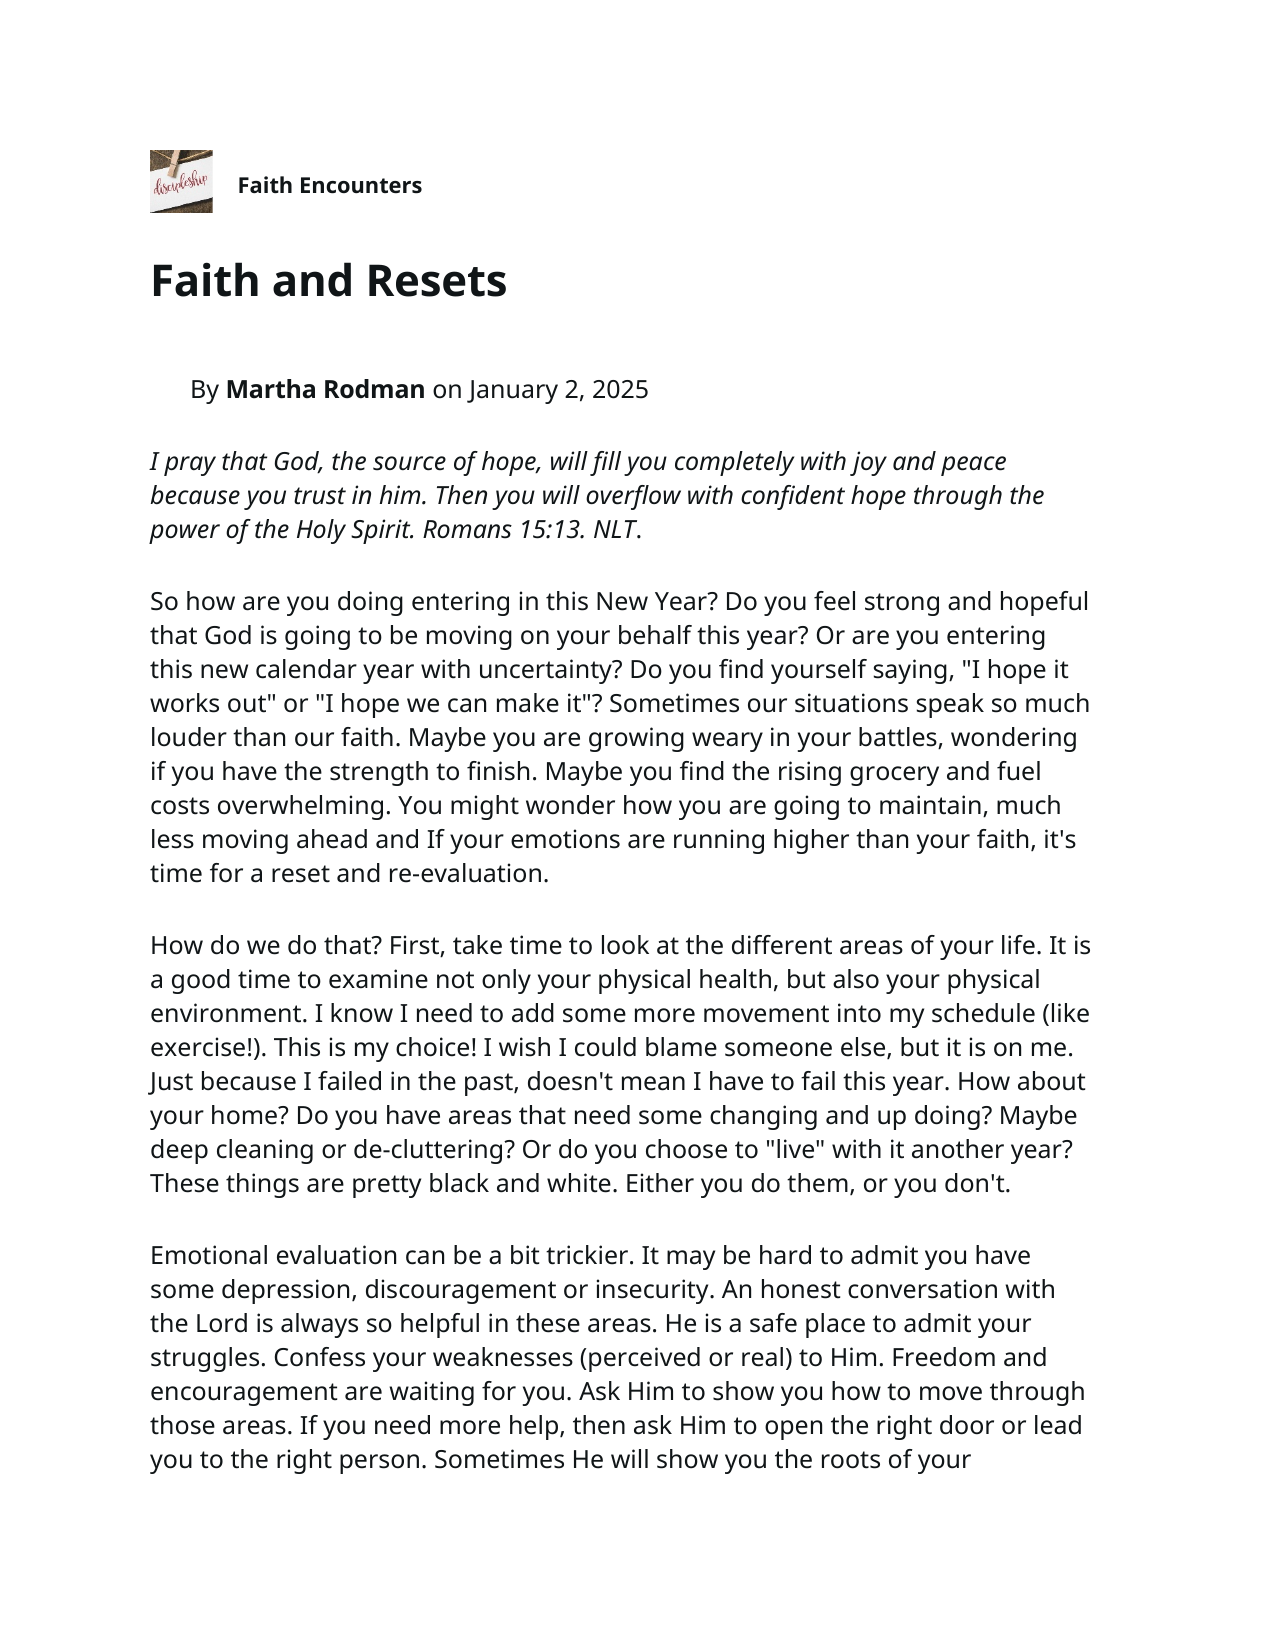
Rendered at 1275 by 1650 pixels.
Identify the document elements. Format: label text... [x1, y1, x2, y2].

picture [150, 150, 213, 213]
table_header Faith and Resets [150, 150, 1092, 1476]
